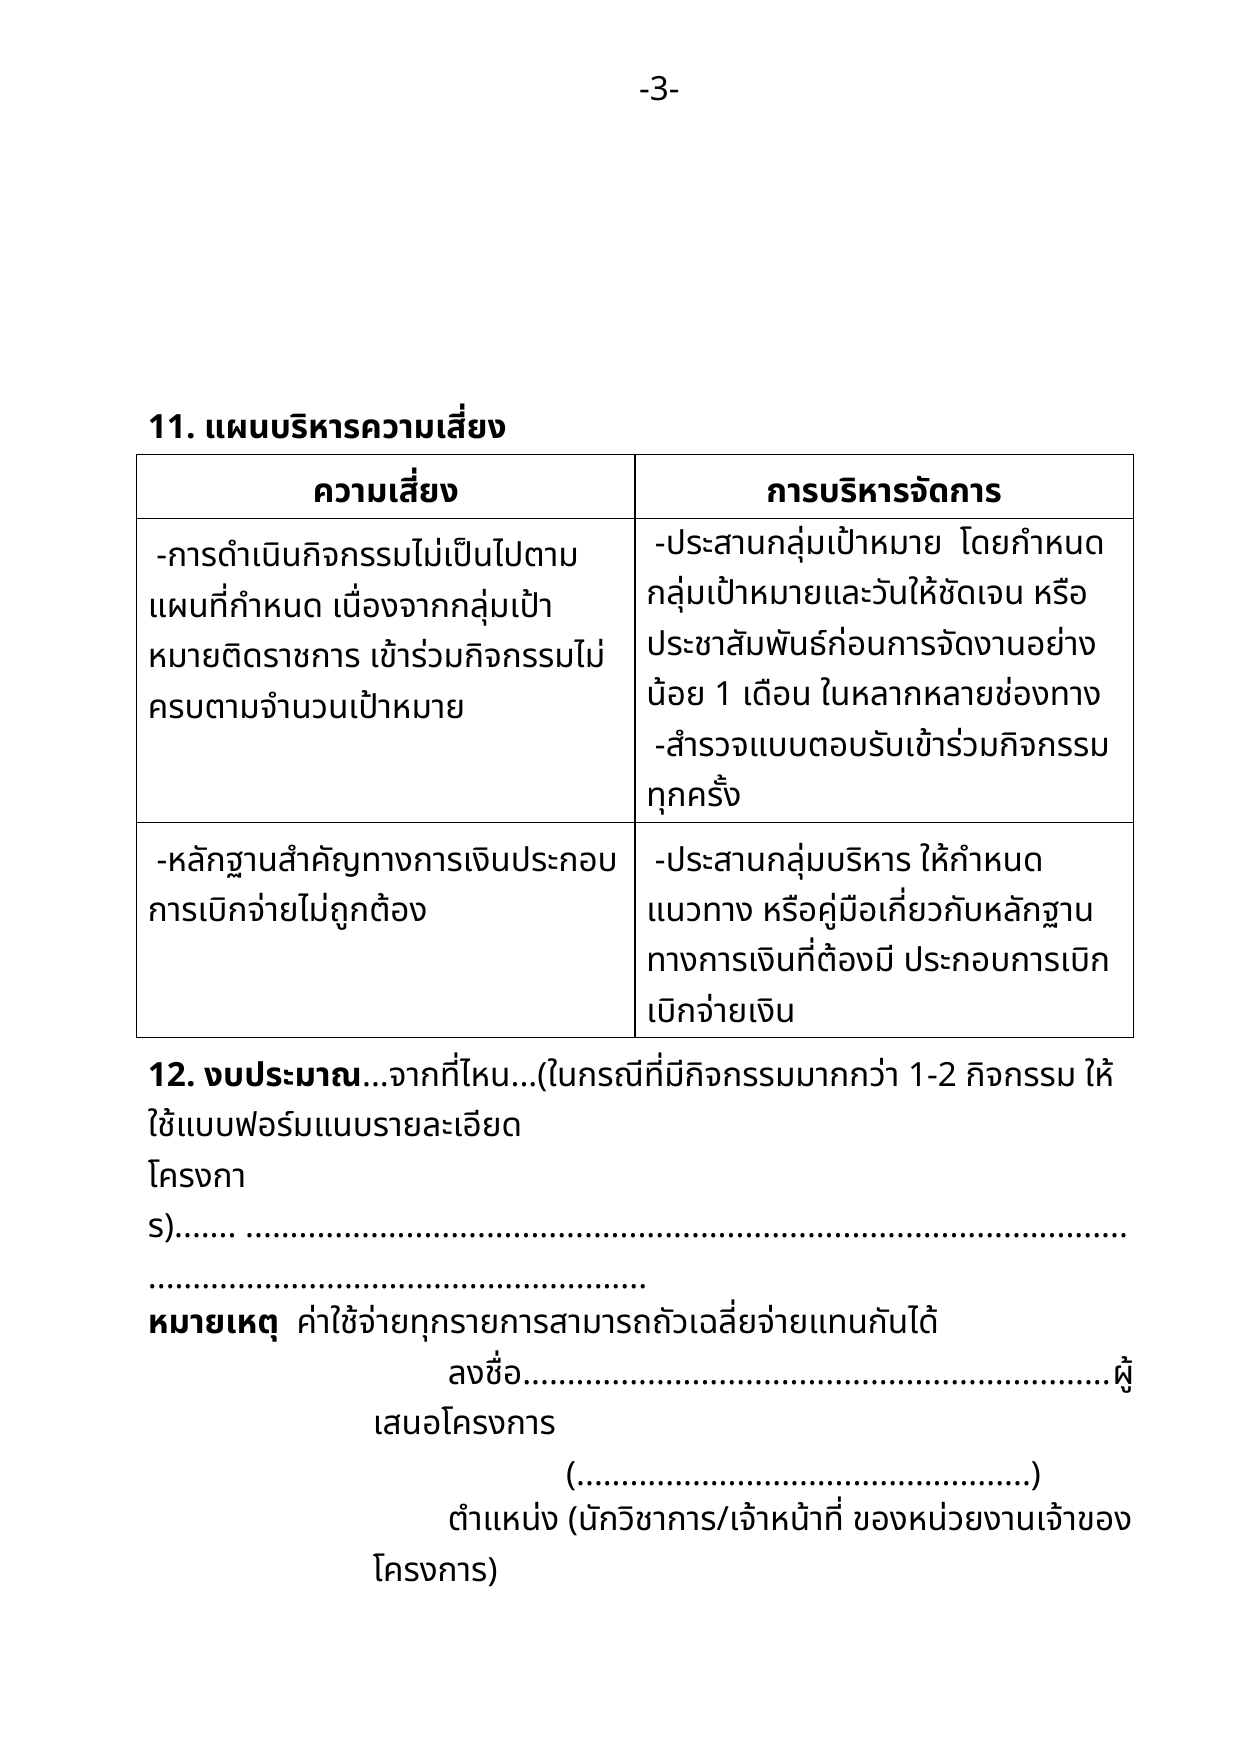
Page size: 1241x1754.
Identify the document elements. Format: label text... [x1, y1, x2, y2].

table_header การบริหารจัดการ [636, 455, 1133, 518]
table_header ความเสี่ยง [137, 455, 634, 518]
text (...................................................) [373, 1450, 1137, 1495]
text 11. แผนบริหารความเสี่ยง [148, 403, 1137, 454]
text ตำแหน่ง (นักวิชาการ/เจ้าหน้าที่ ของหน่วยงานเจ้าของโครงการ) [373, 1495, 1137, 1596]
text 12. งบประมาณ...จากที่ไหน...(ในกรณีที่มีกิจกรรมมากกว่า 1-2 กิจกรรม ให้ใช้แบบฟอร์มแนบรายละเอียดโครงการ)....... ........................................................................................................................................................... [148, 1051, 1137, 1298]
text หมายเหตุ ค่าใช้จ่ายทุกรายการสามารถถัวเฉลี่ยจ่ายแทนกันได้ [148, 1298, 1137, 1349]
table_cell -หลักฐานสำคัญทางการเงินประกอบการเบิกจ่ายไม่ถูกต้อง [137, 823, 634, 1037]
table_cell -ประสานกลุ่มเป้าหมาย โดยกำหนดกลุ่มเป้าหมายและวันให้ชัดเจน หรือประชาสัมพันธ์ก่อนการจัดงานอย่างน้อย 1 เดือน ในหลากหลายช่องทาง -สำรวจแบบตอบรับเข้าร่วมกิจกรรมทุกครั้ง [636, 519, 1133, 822]
table_cell -การดำเนินกิจกรรมไม่เป็นไปตามแผนที่กำหนด เนื่องจากกลุ่มเป้าหมายติดราชการ เข้าร่วมกิจกรรมไม่ครบตามจำนวนเป้าหมาย [137, 519, 634, 822]
table_cell -ประสานกลุ่มบริหาร ให้กำหนดแนวทาง หรือคู่มือเกี่ยวกับหลักฐานทางการเงินที่ต้องมี ประกอบการเบิกเบิกจ่ายเงิน [636, 823, 1133, 1037]
text ลงชื่อ..................................................................ผู้เสนอโครงการ [373, 1349, 1137, 1450]
